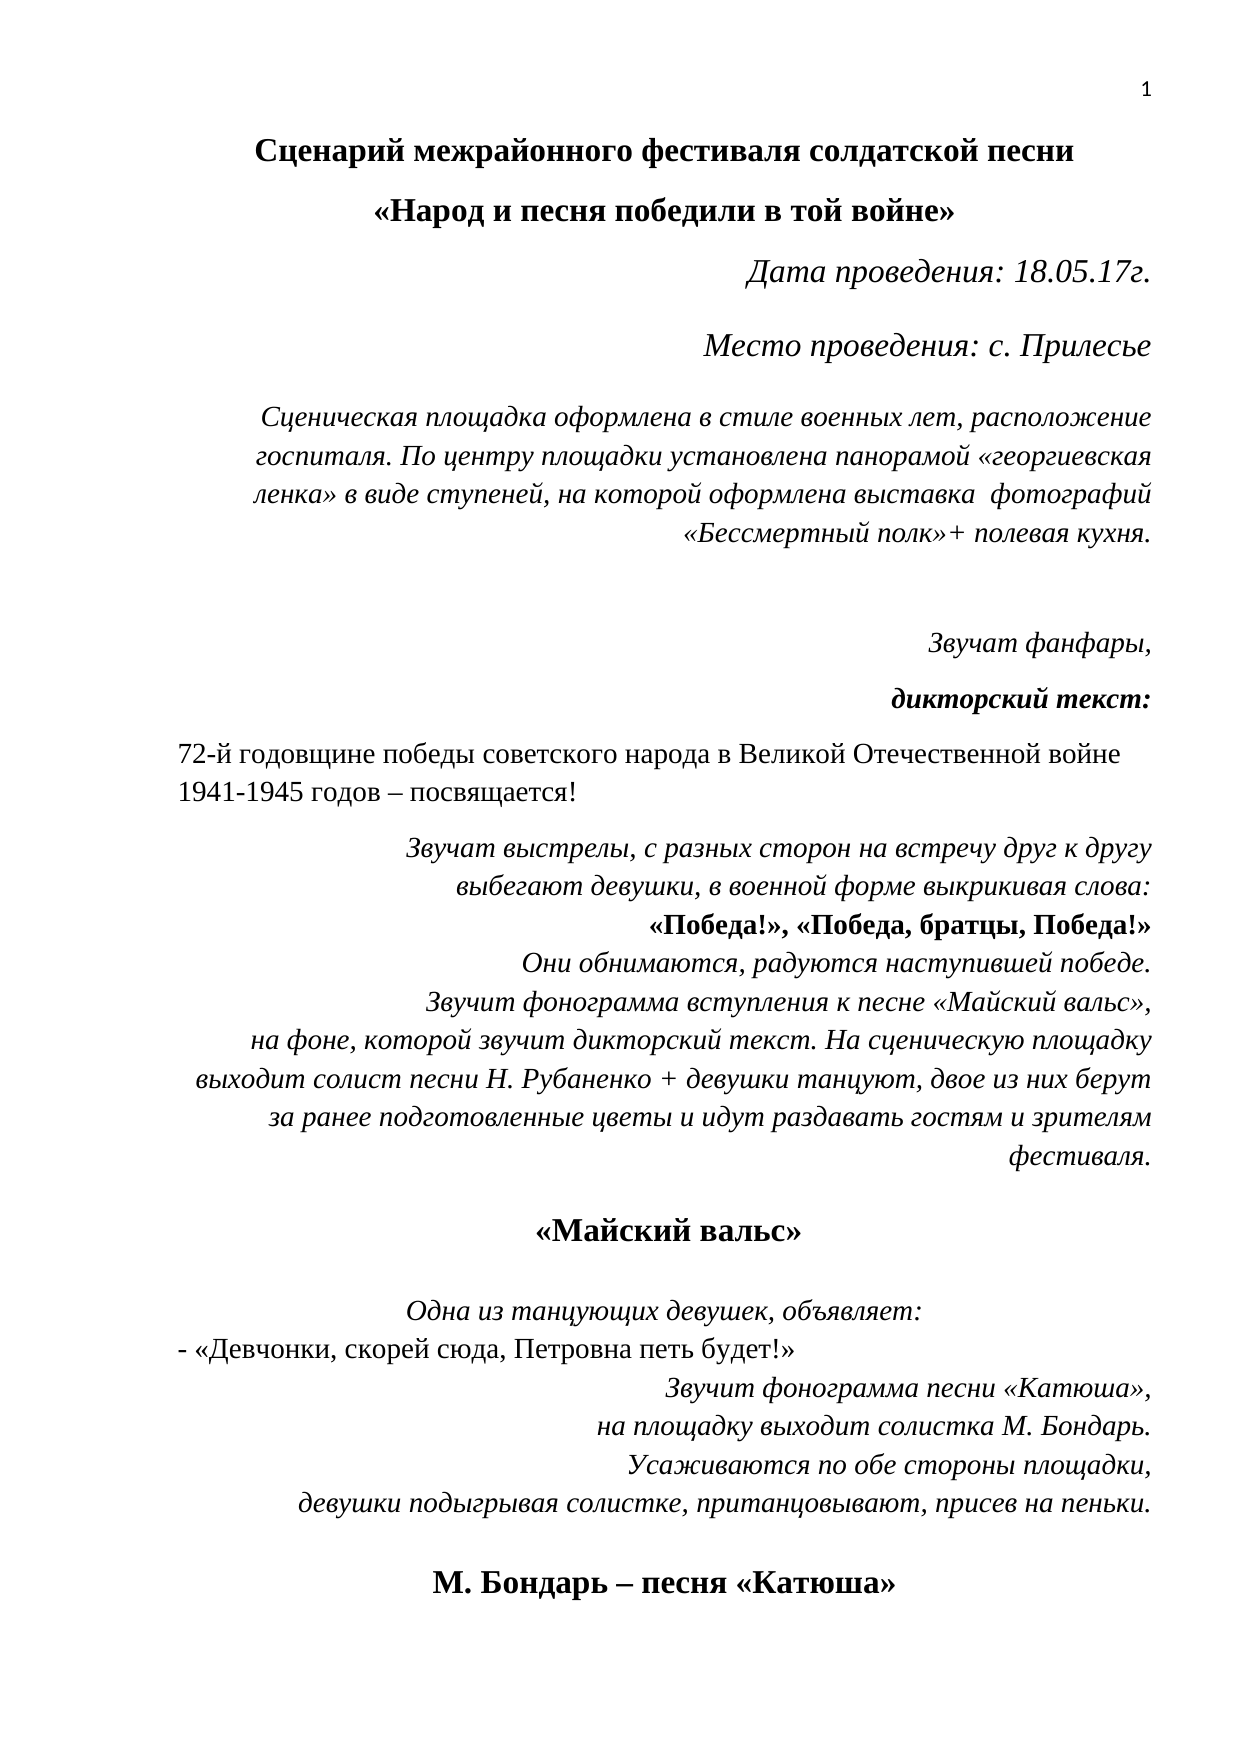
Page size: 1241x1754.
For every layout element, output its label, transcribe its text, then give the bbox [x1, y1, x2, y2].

text Звучат выстрелы, с разных сторон на встречу друг к другу [177, 830, 1152, 863]
text М. Бондарь – песня «Катюша» [177, 1563, 1152, 1601]
text Звучат фанфары, [177, 626, 1152, 659]
text на фоне, которой звучит дикторский текст. На сценическую площадку выходит солист песни Н. Рубаненко + девушки танцуют, двое из них берут за ранее подготовленные цветы и идут раздавать гостям и зрителям фестиваля. [177, 1022, 1152, 1172]
text дикторский текст: [177, 681, 1152, 714]
text «Народ и песня победили в той войне» [177, 191, 1152, 229]
text «Майский вальс» [177, 1210, 1152, 1248]
text Звучит фонограмма вступления к песне «Майский вальс», [177, 984, 1152, 1017]
text Они обнимаются, радуются наступившей победе. [177, 945, 1152, 979]
text - «Девчонки, скорей сюда, Петровна петь будет!» [177, 1331, 1152, 1365]
text 72-й годовщине победы советского народа в Великой Отечественной войне 1941-1945 годов – посвящается! [177, 736, 1152, 808]
text «Победа!», «Победа, братцы, Победа!» [177, 907, 1152, 940]
text Одна из танцующих девушек, объявляет: [177, 1293, 1152, 1326]
text Звучит фонограмма песни «Катюша», [177, 1370, 1152, 1403]
text Дата проведения: 18.05.17г. [177, 251, 1152, 289]
text на площадку выходит солистка М. Бондарь. [177, 1408, 1152, 1442]
text Усаживаются по обе стороны площадки, [177, 1447, 1152, 1481]
text Сценическая площадка оформлена в стиле военных лет, расположение госпиталя. По центру площадки установлена панорамой «георгиевская ленка» в виде ступеней, на которой оформлена выставка фотографий «Бессмертный полк»+ полевая кухня. [177, 399, 1152, 549]
text выбегают девушки, в военной форме выкрикивая слова: [177, 868, 1152, 902]
text девушки подыгрывая солистке, пританцовывают, присев на пеньки. [177, 1486, 1152, 1519]
text Сценарий межрайонного фестиваля солдатской песни [177, 130, 1152, 168]
text Место проведения: с. Прилесье [177, 325, 1152, 364]
